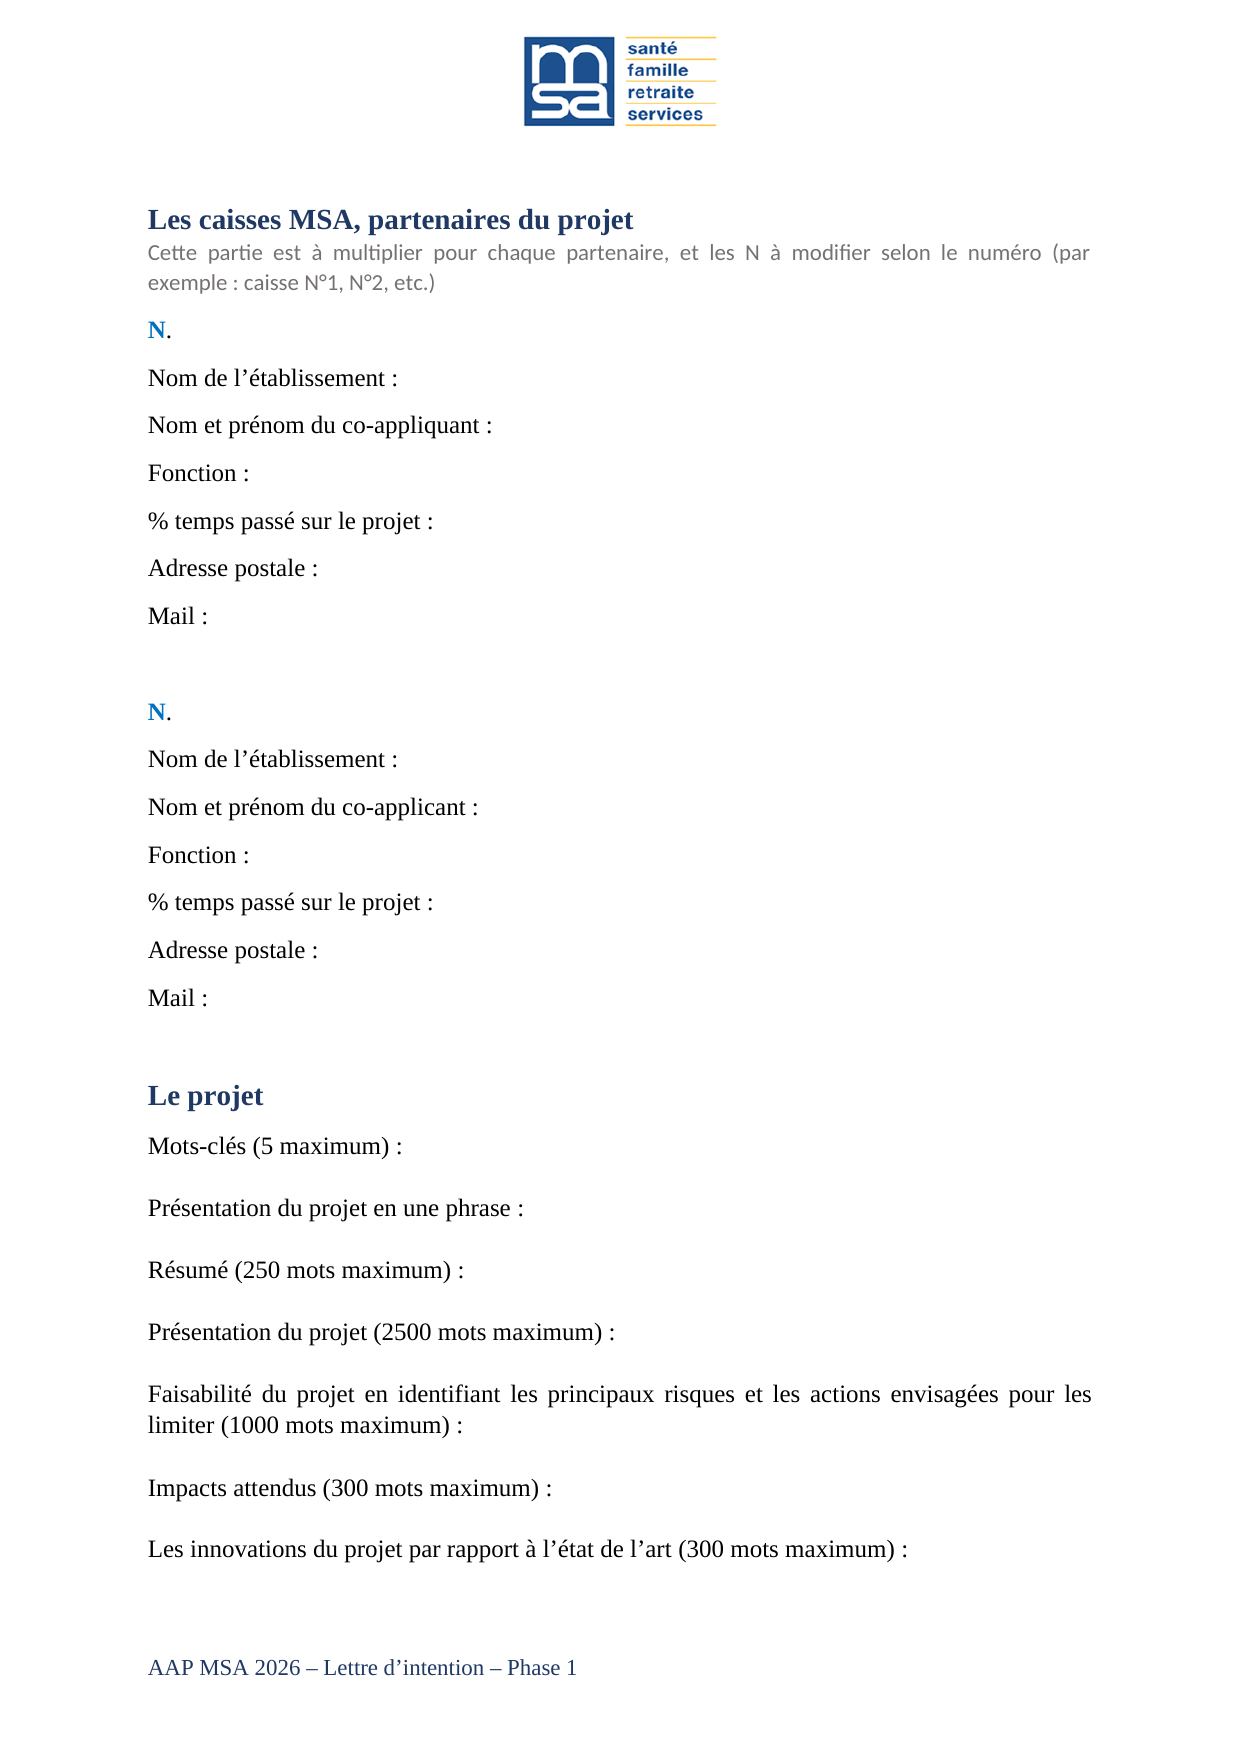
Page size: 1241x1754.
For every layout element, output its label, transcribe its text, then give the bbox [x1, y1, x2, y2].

text Impacts attendus (300 mots maximum) : [148, 1473, 1093, 1501]
text Fonction : [148, 458, 1093, 487]
text Mots-clés (5 maximum) : [148, 1131, 1093, 1160]
text Les caisses MSA, partenaires du projet [148, 202, 1093, 235]
text Nom et prénom du co-appliquant : [148, 410, 1093, 439]
text Résumé (250 mots maximum) : [148, 1255, 1093, 1284]
text Nom et prénom du co-applicant : [148, 792, 1093, 821]
text Cette partie est à multiplier pour chaque partenaire, et les N à modifier selon le numéro (par exemple : caisse N°1, N°2, etc.) [148, 238, 1093, 296]
text Nom de l’établissement : [148, 363, 1093, 391]
text % temps passé sur le projet : [148, 887, 1093, 916]
text Mail : [148, 983, 1093, 1012]
picture [522, 35, 718, 127]
text Présentation du projet en une phrase : [148, 1193, 1093, 1222]
text % temps passé sur le projet : [148, 506, 1093, 534]
text Faisabilité du projet en identifiant les principaux risques et les actions envisagées pour les limiter (1000 mots maximum) : [148, 1379, 1093, 1439]
text Adresse postale : [148, 553, 1093, 582]
text Adresse postale : [148, 935, 1093, 964]
text Le projet [148, 1078, 1093, 1112]
text Présentation du projet (2500 mots maximum) : [148, 1317, 1093, 1346]
text N. [148, 697, 1093, 725]
text Nom de l’établissement : [148, 744, 1093, 773]
text Mail : [148, 601, 1093, 630]
text Les innovations du projet par rapport à l’état de l’art (300 mots maximum) : [148, 1534, 1093, 1563]
text N. [148, 315, 1093, 344]
text Fonction : [148, 840, 1093, 868]
